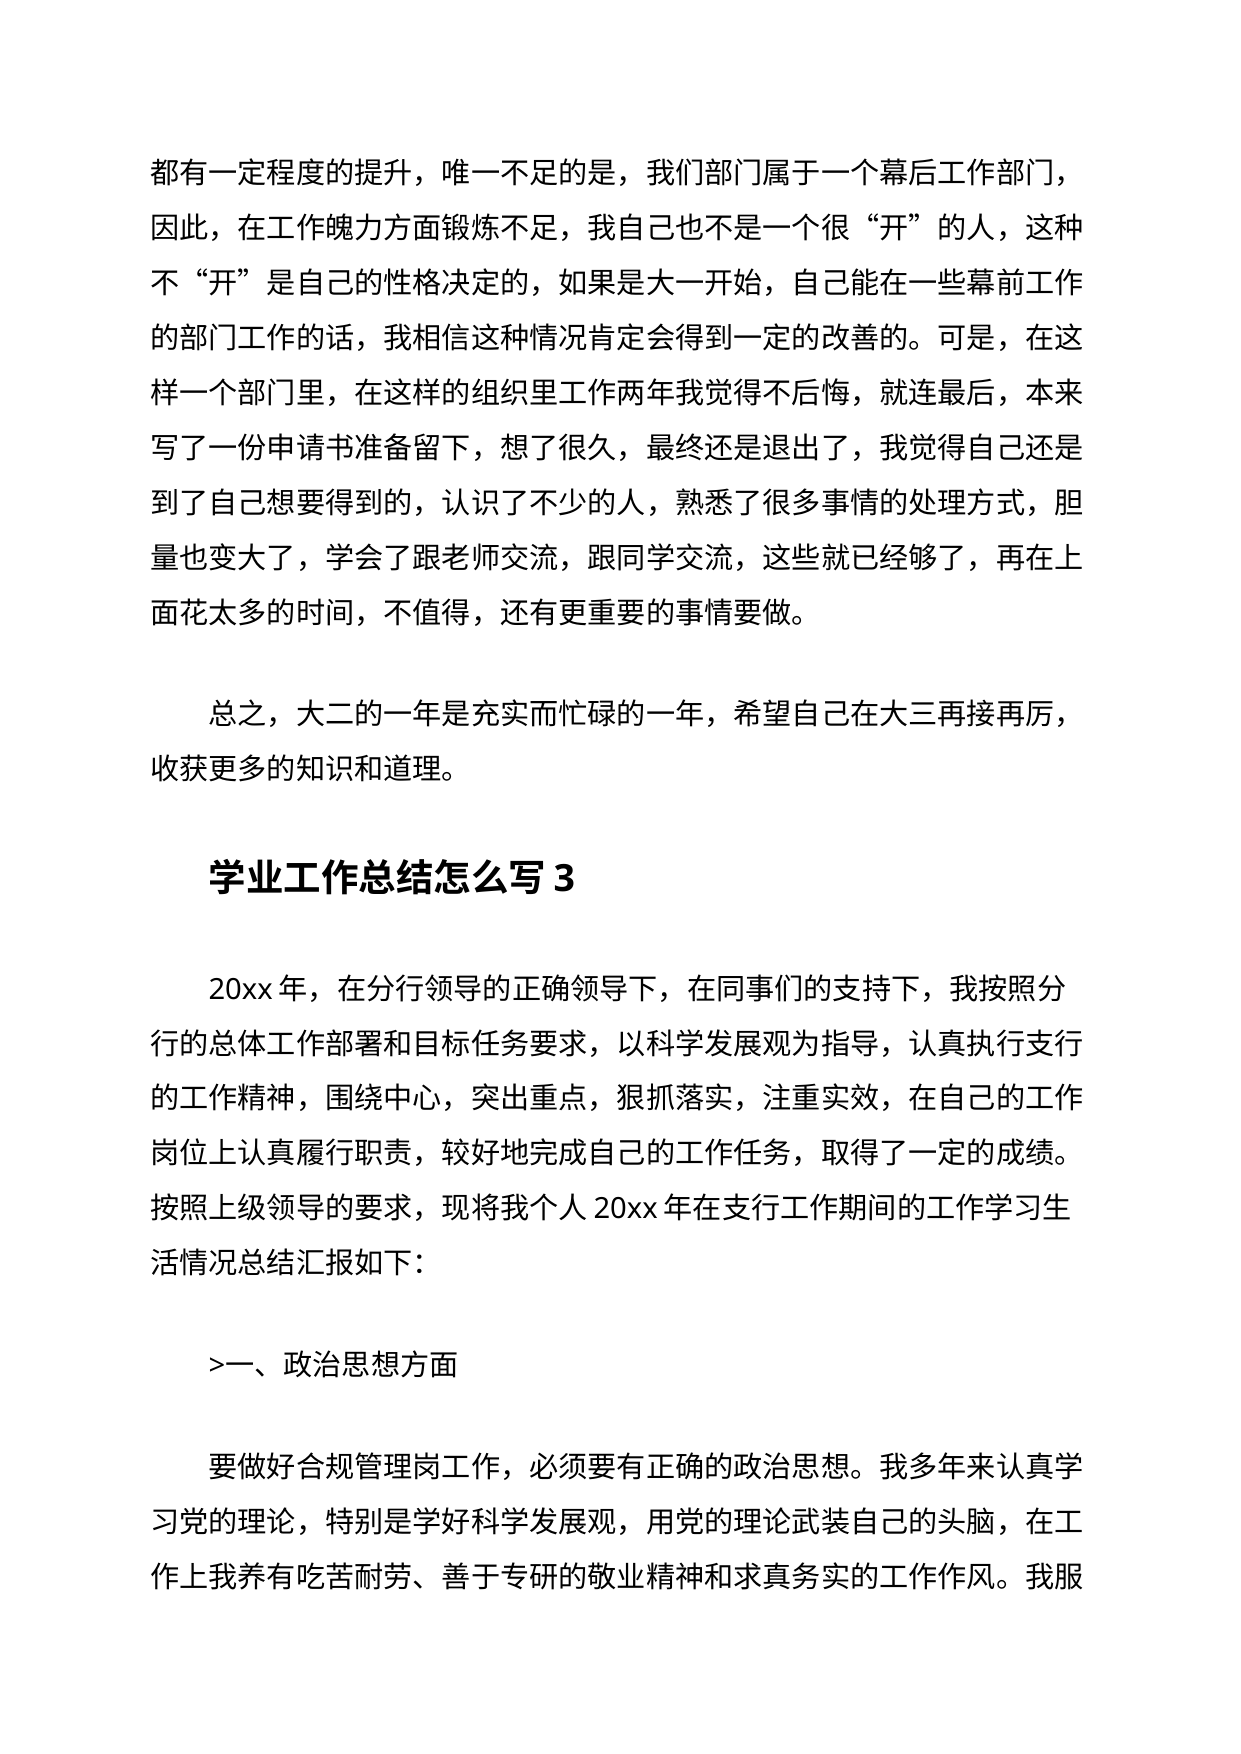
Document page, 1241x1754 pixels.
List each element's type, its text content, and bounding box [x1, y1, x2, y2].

text >一、政治思想方面 [150, 1342, 1090, 1384]
text 总之，大二的一年是充实而忙碌的一年，希望自己在大三再接再厉，收获更多的知识和道理。 [150, 691, 1090, 788]
text 20xx年，在分行领导的正确领导下，在同事们的支持下，我按照分行的总体工作部署和目标任务要求，以科学发展观为指导，认真执行支行的工作精神，围绕中心，突出重点，狠抓落实，注重实效，在自己的工作岗位上认真履行职责，较好地完成自己的工作任务，取得了一定的成绩。按照上级领导的要求，现将我个人20xx年在支行工作期间的工作学习生活情况总结汇报如下： [150, 965, 1090, 1282]
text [150, 1444, 1090, 1596]
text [150, 150, 1090, 631]
text 学业工作总结怎么写3 [150, 848, 1090, 902]
